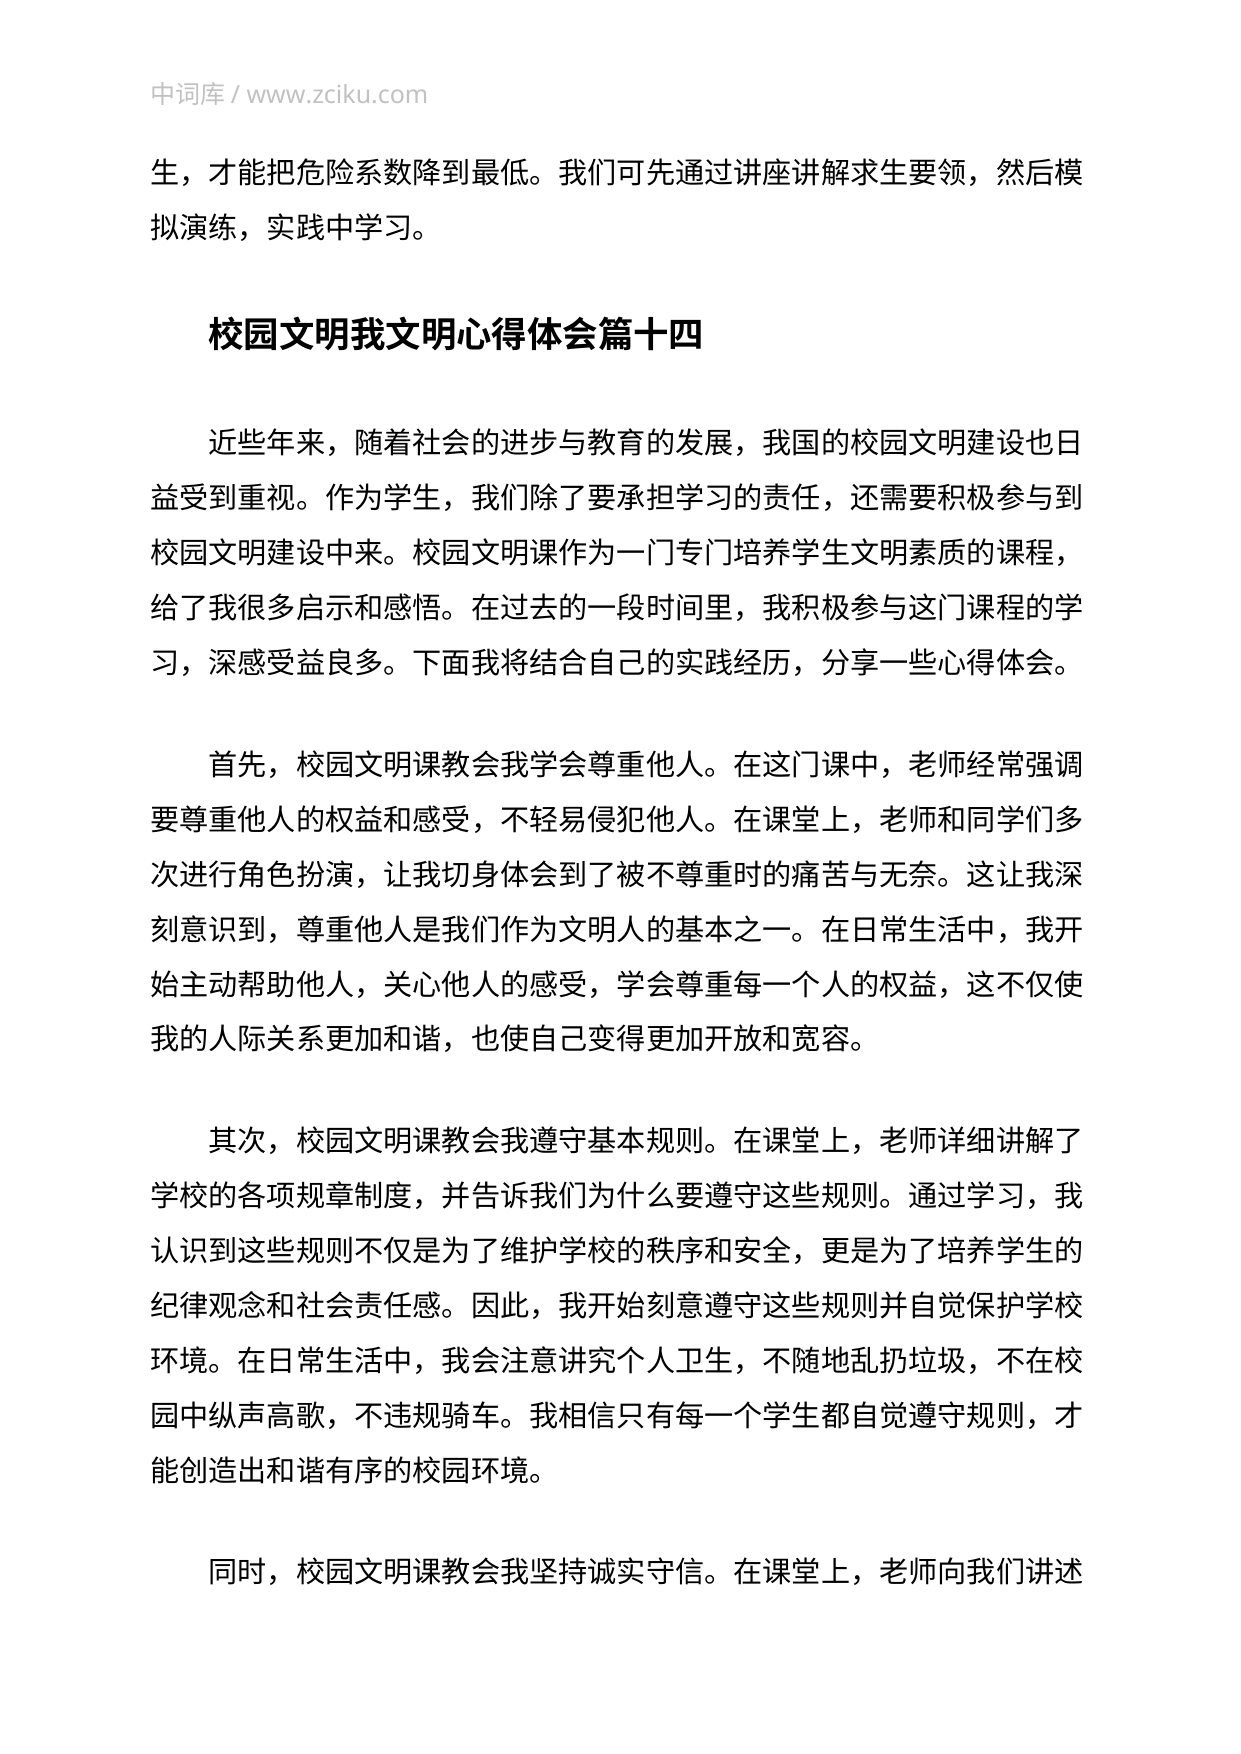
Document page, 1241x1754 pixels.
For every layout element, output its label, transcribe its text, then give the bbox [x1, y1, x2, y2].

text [150, 150, 1090, 247]
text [150, 1549, 1090, 1591]
text 首先，校园文明课教会我学会尊重他人。在这门课中，老师经常强调要尊重他人的权益和感受，不轻易侵犯他人。在课堂上，老师和同学们多次进行角色扮演，让我切身体会到了被不尊重时的痛苦与无奈。这让我深刻意识到，尊重他人是我们作为文明人的基本之一。在日常生活中，我开始主动帮助他人，关心他人的感受，学会尊重每一个人的权益，这不仅使我的人际关系更加和谐，也使自己变得更加开放和宽容。 [150, 741, 1090, 1058]
text 近些年来，随着社会的进步与教育的发展，我国的校园文明建设也日益受到重视。作为学生，我们除了要承担学习的责任，还需要积极参与到校园文明建设中来。校园文明课作为一门专门培养学生文明素质的课程，给了我很多启示和感悟。在过去的一段时间里，我积极参与这门课程的学习，深感受益良多。下面我将结合自己的实践经历，分享一些心得体会。 [150, 420, 1090, 682]
text 其次，校园文明课教会我遵守基本规则。在课堂上，老师详细讲解了学校的各项规章制度，并告诉我们为什么要遵守这些规则。通过学习，我认识到这些规则不仅是为了维护学校的秩序和安全，更是为了培养学生的纪律观念和社会责任感。因此，我开始刻意遵守这些规则并自觉保护学校环境。在日常生活中，我会注意讲究个人卫生，不随地乱扔垃圾，不在校园中纵声高歌，不违规骑车。我相信只有每一个学生都自觉遵守规则，才能创造出和谐有序的校园环境。 [150, 1118, 1090, 1489]
text 校园文明我文明心得体会篇十四 [150, 307, 1090, 358]
